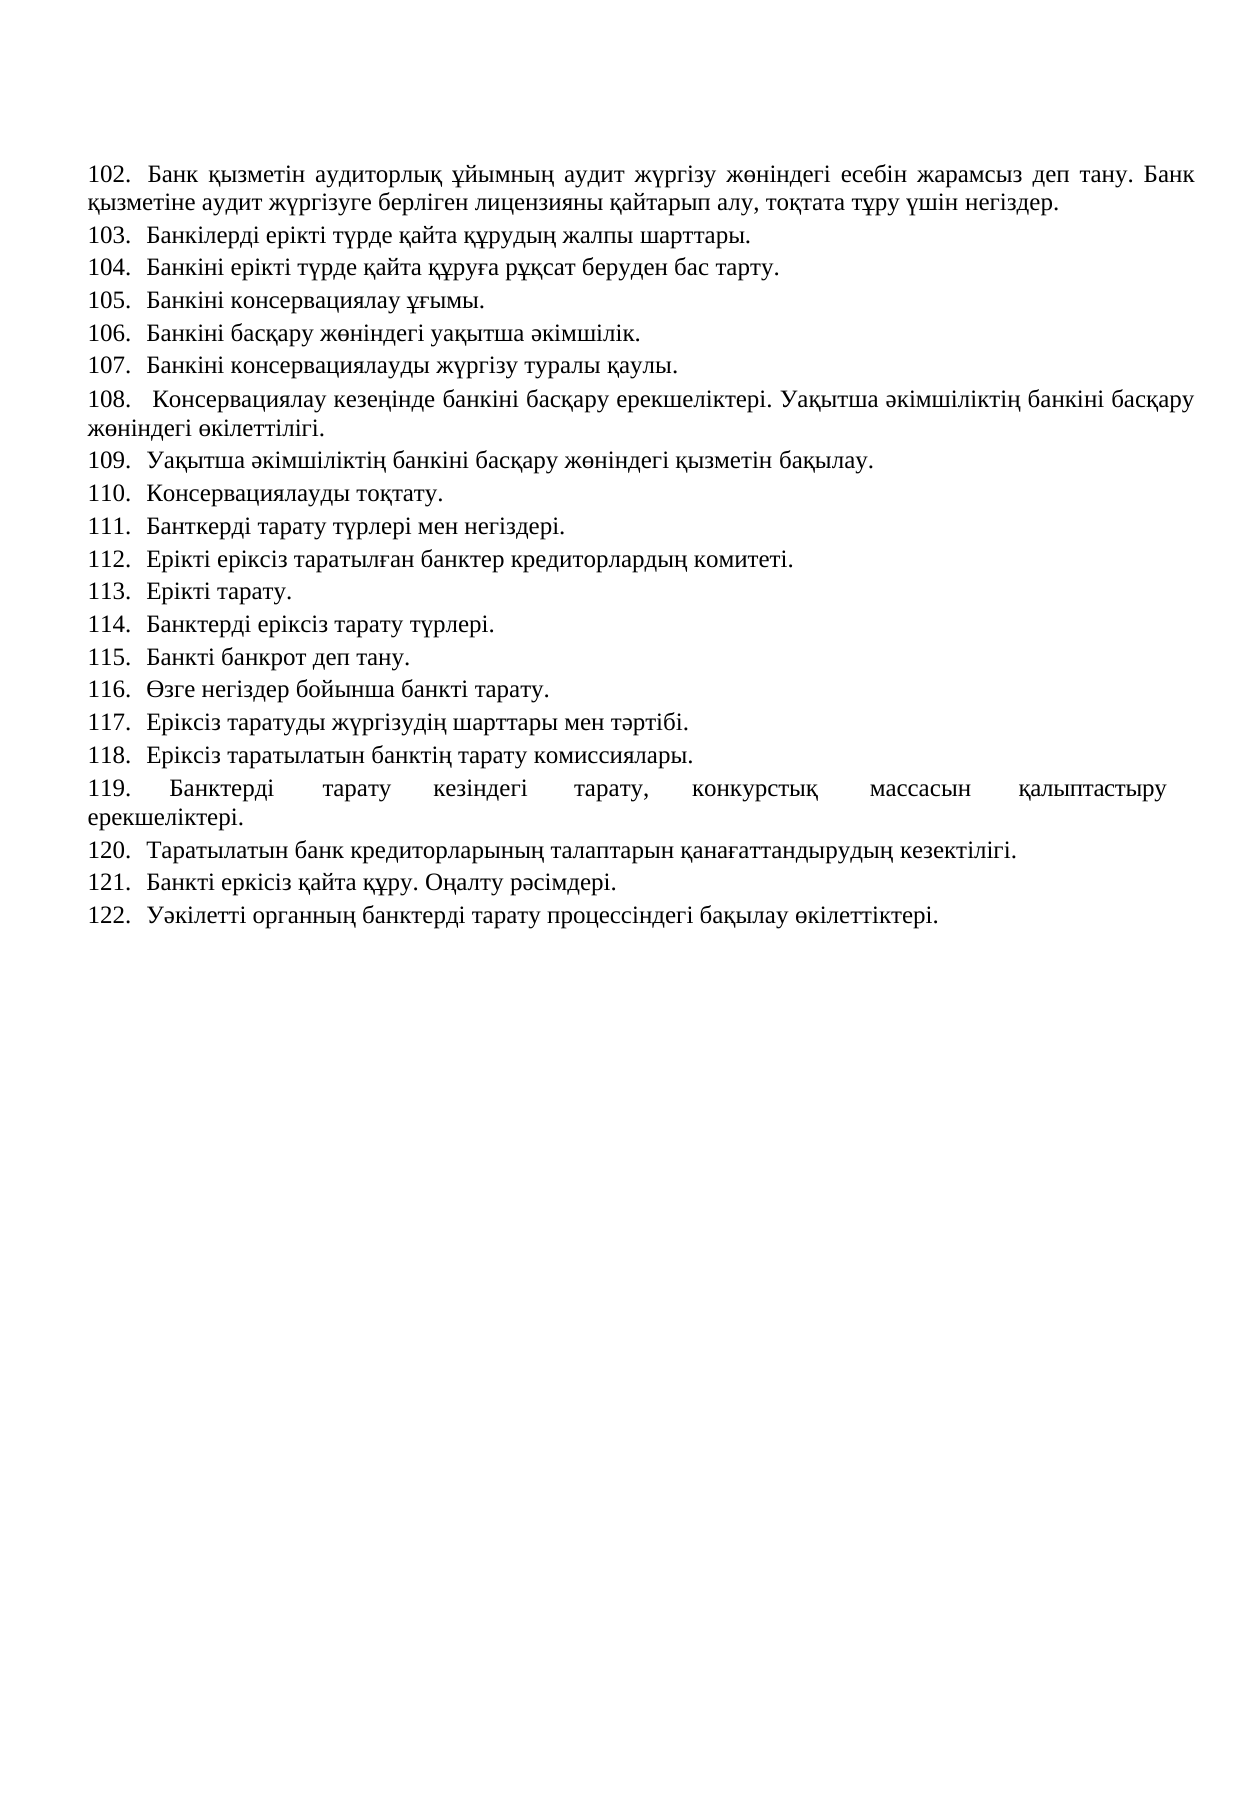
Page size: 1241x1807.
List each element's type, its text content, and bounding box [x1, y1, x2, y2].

list Еріксіз таратуды жүргізудің шарттары мен тәртібі. [87, 707, 1209, 736]
list Банткерді тарату түрлері мен негіздері. [87, 511, 1209, 540]
list Банкіні консервациялау ұғымы. [87, 285, 1209, 314]
list Уақытша әкімшіліктің банкіні басқару жөніндегі қызметін бақылау. [87, 446, 1209, 474]
list Банкіні консервациялауды жүргізу туралы қаулы. [87, 351, 1209, 379]
list Еріксіз таратылатын банктің тарату комиссиялары. [87, 740, 1209, 769]
list Ерікті еріксіз таратылған банктер кредиторлардың комитеті. [87, 544, 1209, 572]
list Өзге негіздер бойынша банкті тарату. [87, 674, 1209, 703]
list Банк қызметін аудиторлық ұйымның аудит жүргізу жөніндегі есебін жарамсыз деп тану. Банк қызметіне аудит жүргізуге берліген лицензияны қайтарып алу, тоқтата тұру үшін негіздер. [87, 159, 1196, 216]
list Консервациялау кезеңінде банкіні басқару ерекшеліктері. Уақытша әкімшіліктің банкіні басқару жөніндегі өкілеттілігі. [87, 384, 1195, 441]
list Консервациялауды тоқтату. [87, 478, 1209, 507]
list Банкілерді ерікті түрде қайта құрудың жалпы шарттары. [87, 220, 1209, 248]
list Банкіні ерікті түрде қайта құруға рұқсат беруден бас тарту. [87, 252, 1209, 281]
list Банкті банкрот деп тану. [87, 642, 1209, 671]
list Ерікті тарату. [87, 576, 1209, 605]
list Банктерді тарату кезіндегі тарату, конкурстық массасын қалыптастыру ерекшеліктері. [87, 773, 1196, 831]
list Таратылатын банк кредиторларының талаптарын қанағаттандырудың кезектілігі. [87, 835, 1209, 863]
list Банкіні басқару жөніндегі уақытша әкімшілік. [87, 318, 1209, 347]
list Банктерді еріксіз тарату түрлері. [87, 609, 1209, 638]
list Уәкілетті органның банктерді тарату процессіндегі бақылау өкілеттіктері. [87, 900, 1209, 929]
list Банкті еркісіз қайта құру. Оңалту рәсімдері. [87, 867, 1209, 896]
